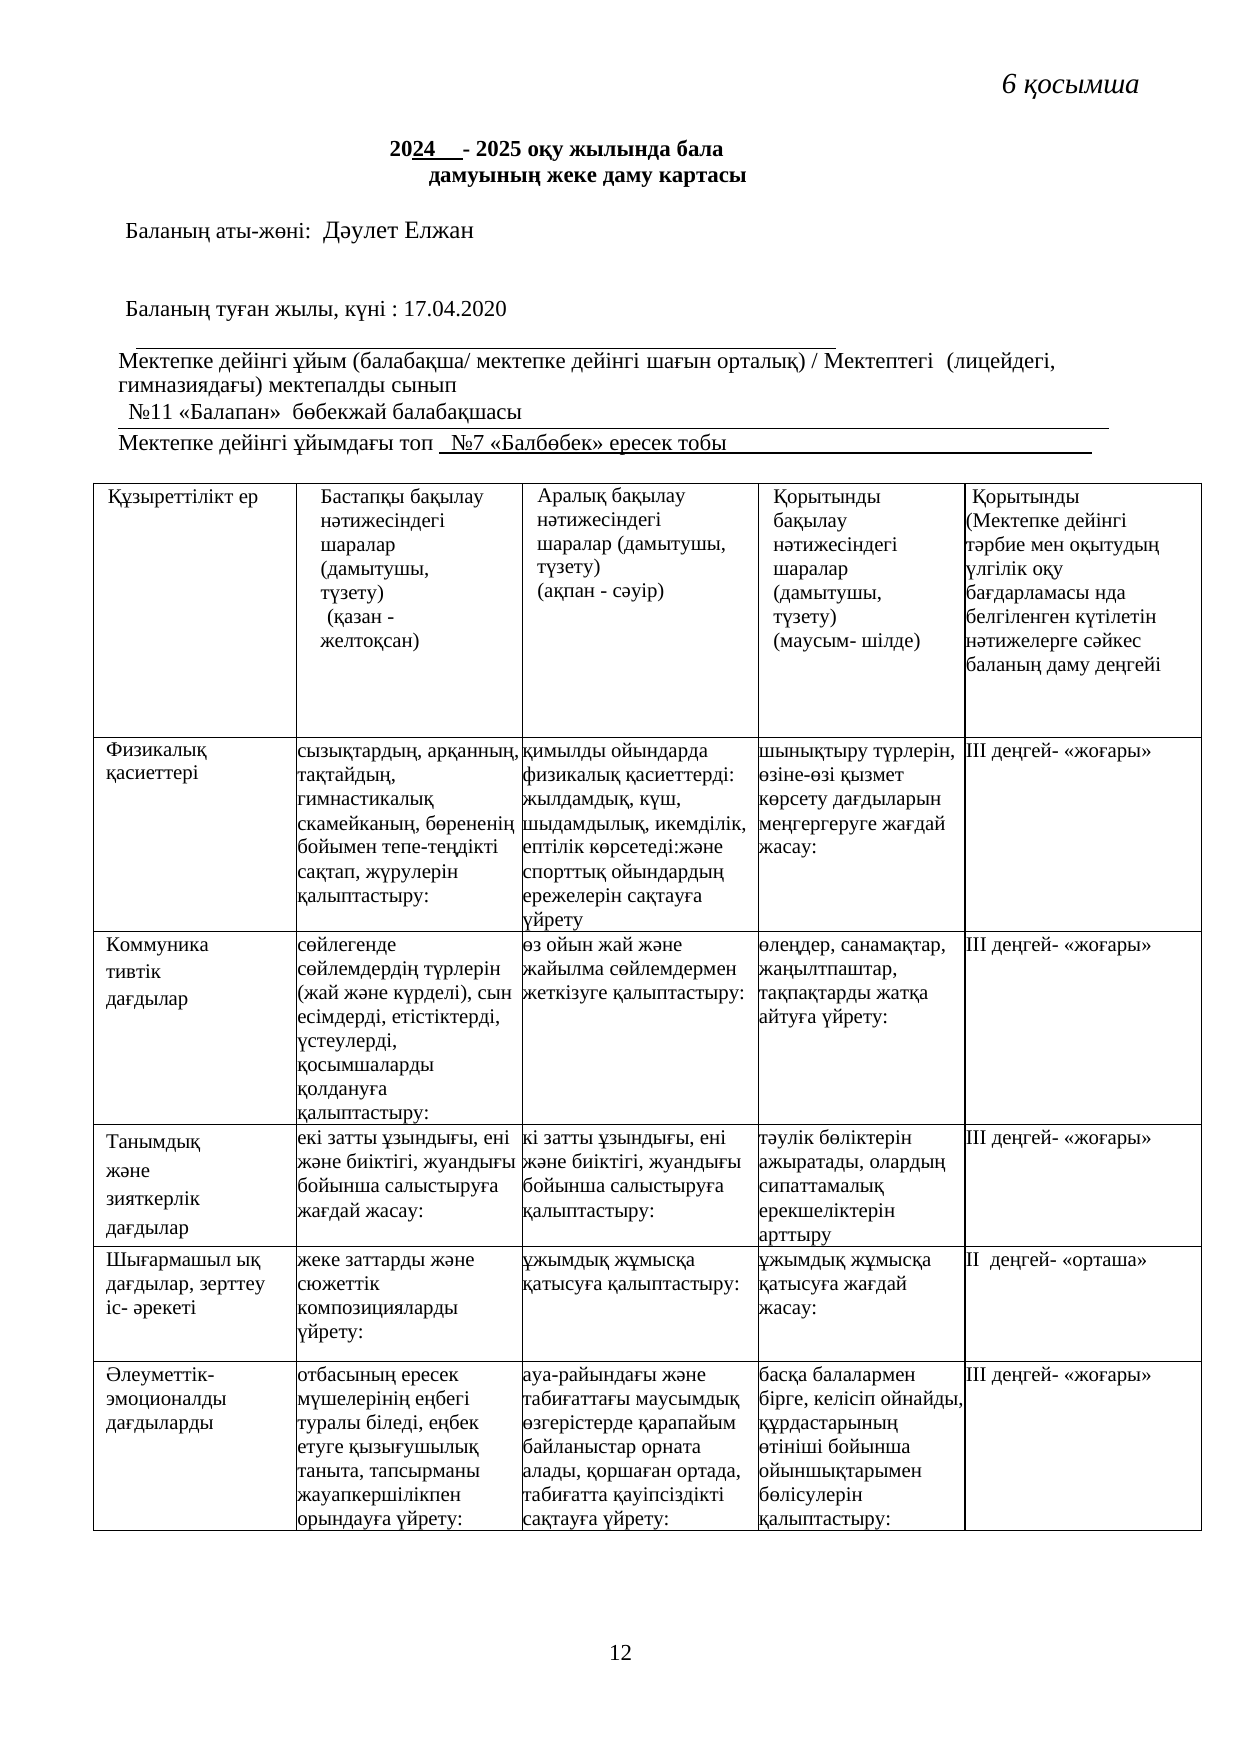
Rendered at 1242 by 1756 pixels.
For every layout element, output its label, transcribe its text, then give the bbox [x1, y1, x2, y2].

table_cell Әлеуметтік- эмоционалды дағдыларды [94, 1362, 296, 1530]
table_cell отбасының ересек мүшелерінің еңбегі туралы біледі, еңбек етуге қызығушылық таныта, тапсырманы жауапкершілікпен орындауға үйрету: [297, 1362, 522, 1530]
table_header Аралық бақылау нәтижесіндегі шаралар (дамытушы, түзету) (ақпан - сәуір) [523, 484, 758, 737]
table_cell өз ойын жай және жайылма сөйлемдермен жеткізуге қалыптастыру: [523, 932, 758, 1124]
text Баланың туған жылы, күні : 17.04.2020 [118, 295, 1127, 322]
table_cell II деңгей- «орташа» [966, 1247, 1201, 1361]
table_cell IІI деңгей- «жоғары» [966, 932, 1201, 1124]
table_cell екі затты ұзындығы, ені және биіктігі, жуандығы бойынша салыстыруға жағдай жасау: [297, 1125, 522, 1246]
table_cell ауа-райындағы және табиғаттағы маусымдық өзгерістерде қарапайым байланыстар орната алады, қоршаған ортада, табиғатта қауіпсіздікті сақтауға үйрету: [523, 1362, 758, 1530]
table_cell басқа балалармен бірге, келісіп ойнайды, құрдастарының өтініші бойынша ойыншықтарымен бөлісулерін қалыптастыру: [759, 1362, 964, 1530]
table_cell шынықтыру түрлерін, өзіне-өзі қызмет көрсету дағдыларын меңгергеруге жағдай жасау: [759, 738, 964, 931]
text 6 қосымша [94, 66, 1139, 99]
table_cell Физикалық қасиеттері [94, 738, 296, 931]
table_cell тәулік бөліктерін ажыратады, олардың сипаттамалық ерекшеліктерін арттыру [759, 1125, 964, 1246]
table_cell жеке заттарды және сюжеттік композицияларды үйрету: [297, 1247, 522, 1361]
table_cell кі затты ұзындығы, ені және биіктігі, жуандығы бойынша салыстыруға қалыптастыру: [523, 1125, 758, 1246]
table_cell Танымдық және зияткерлік дағдылар [94, 1125, 296, 1246]
table_cell ұжымдық жұмысқа қатысуға жағдай жасау: [759, 1247, 964, 1361]
table_cell III деңгей- «жоғары» [966, 1362, 1201, 1530]
table_header Қорытынды (Мектепке дейінгі тәрбие мен оқытудың үлгілік оқу бағдарламасы нда белгіленген күтілетін нәтижелерге сәйкес баланың даму деңгейі [966, 484, 1201, 737]
table_cell қимылды ойындарда физикалық қасиеттерді: жылдамдық, күш, шыдамдылық, икемділік, ептілік көрсетеді:және спорттық ойындардың ережелерін сақтауға үйрету [523, 738, 758, 931]
table_header Қорытынды бақылау нәтижесіндегі шаралар (дамытушы, түзету) (маусым- шілде) [759, 484, 964, 737]
text Баланың аты-жөні: Дәулет Елжан [118, 215, 1142, 243]
text 2024 - 2025 оқу жылында бала дамуының жеке даму картасы [389, 134, 833, 187]
text №11 «Балапан» бөбекжай балабақшасы [94, 398, 1150, 424]
table_cell сызықтардың, арқанның, тақтайдың, гимнастикалық скамейканың, бөрененің бойымен тепе-теңдікті сақтап, жүрулерін қалыптастыру: [297, 738, 522, 931]
table_cell III деңгей- «жоғары» [966, 738, 1201, 931]
table_cell сөйлегенде сөйлемдердің түрлерін (жай және күрделі), сын есімдерді, етістіктерді, үстеулерді, қосымшаларды қолдануға қалыптастыру: [297, 932, 522, 1124]
table_header Бастапқы бақылау нәтижесіндегі шаралар (дамытушы, түзету) (қазан - желтоқсан) [297, 484, 522, 737]
text Мектепке дейінгі ұйымдағы топ №7 «Балбөбек» ересек тобы [118, 424, 1150, 456]
table_cell Шығармашыл ық дағдылар, зерттеу іс- әрекеті [94, 1247, 296, 1361]
table_cell өлеңдер, санамақтар, жаңылтпаштар, тақпақтарды жатқа айтуға үйрету: [759, 932, 964, 1124]
table_cell Коммуника тивтік дағдылар [94, 932, 296, 1124]
text Мектепке дейінгі ұйым (балабақша/ мектепке дейінгі шағын орталық) / Мектептегі (лицейдегі, гимназиядағы) мектепалды сынып [118, 349, 1147, 397]
table_header Құзыреттілікт ер [94, 484, 296, 737]
table_cell ұжымдық жұмысқа қатысуға қалыптастыру: [523, 1247, 758, 1361]
table_cell III деңгей- «жоғары» [966, 1125, 1201, 1246]
